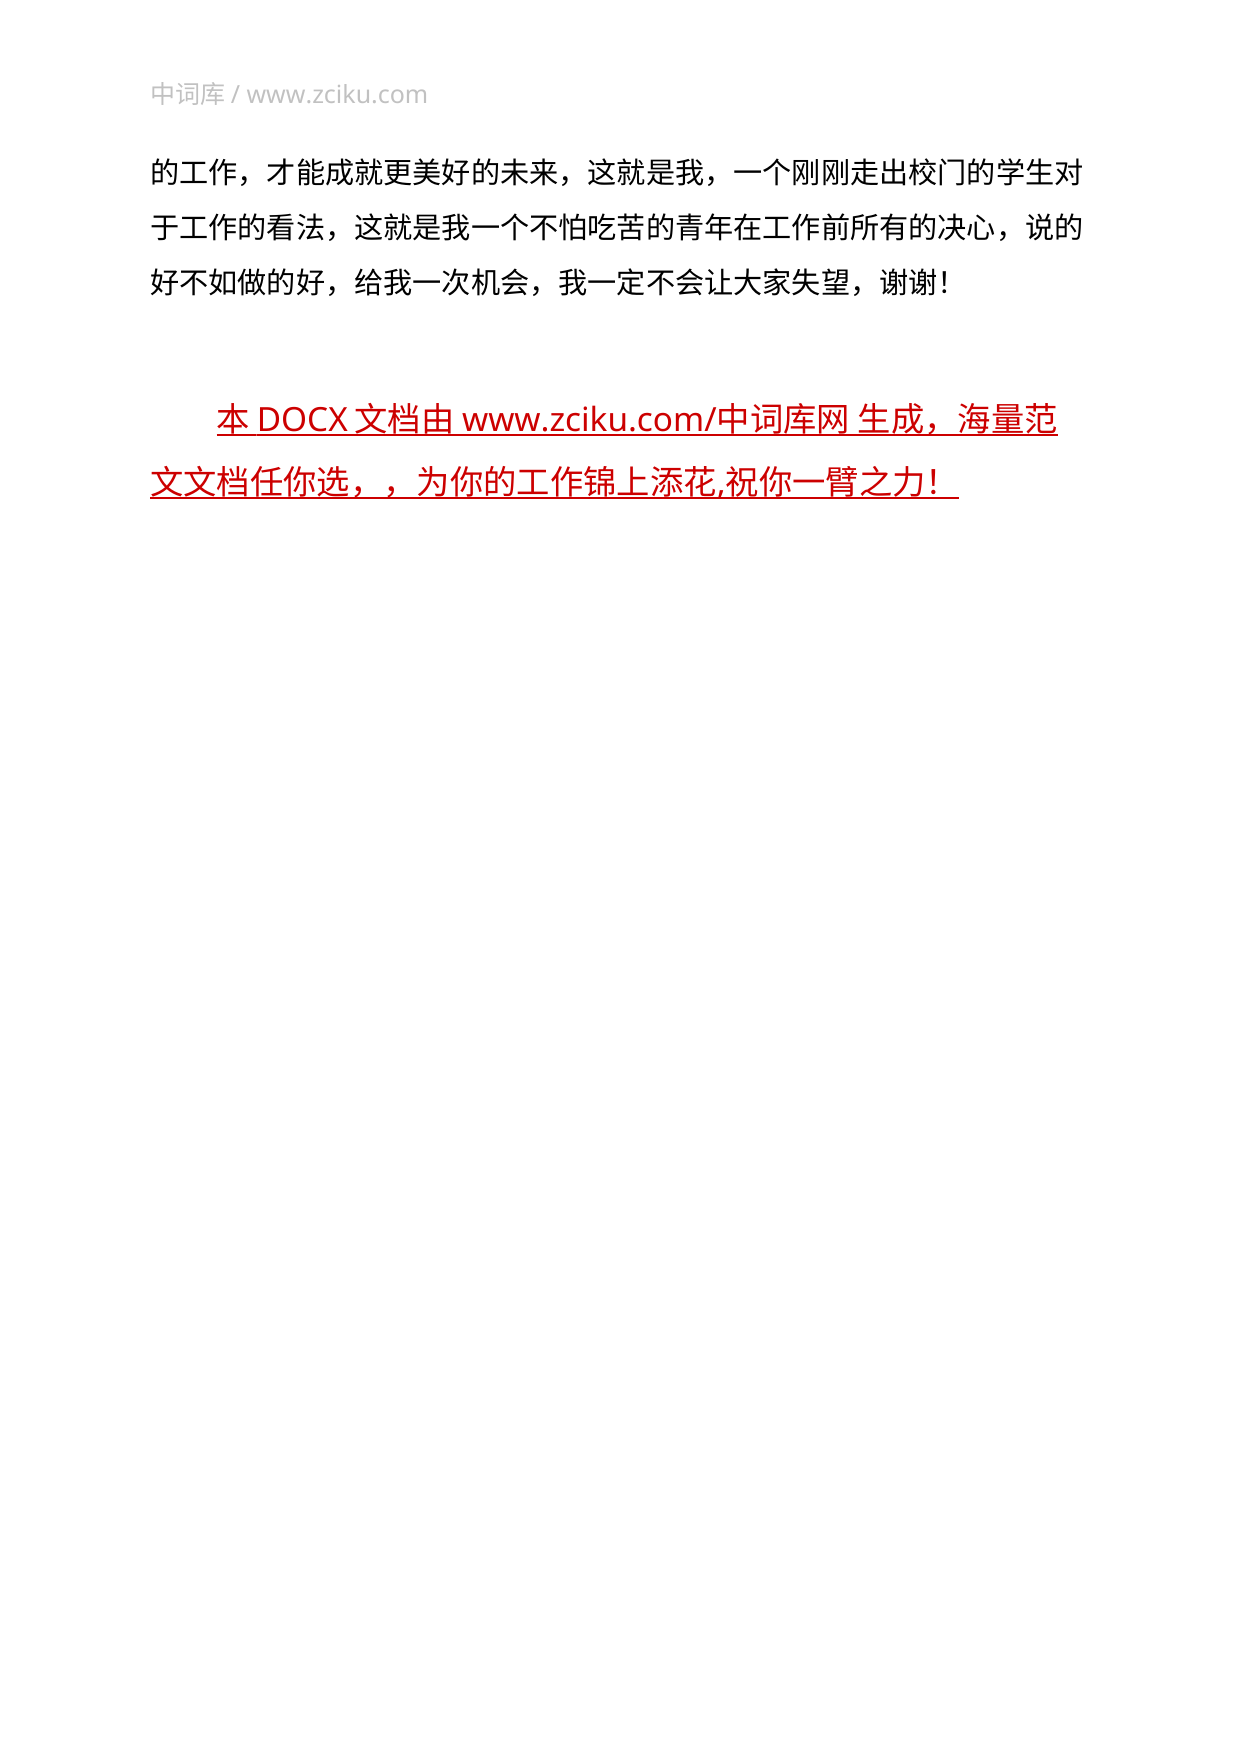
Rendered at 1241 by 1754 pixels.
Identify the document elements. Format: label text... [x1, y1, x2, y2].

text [150, 150, 1090, 302]
text 本DOCX文档由 www.zciku.com/中词库网 生成，海量范文文档任你选，，为你的工作锦上添花,祝你一臂之力！ [150, 393, 1090, 504]
